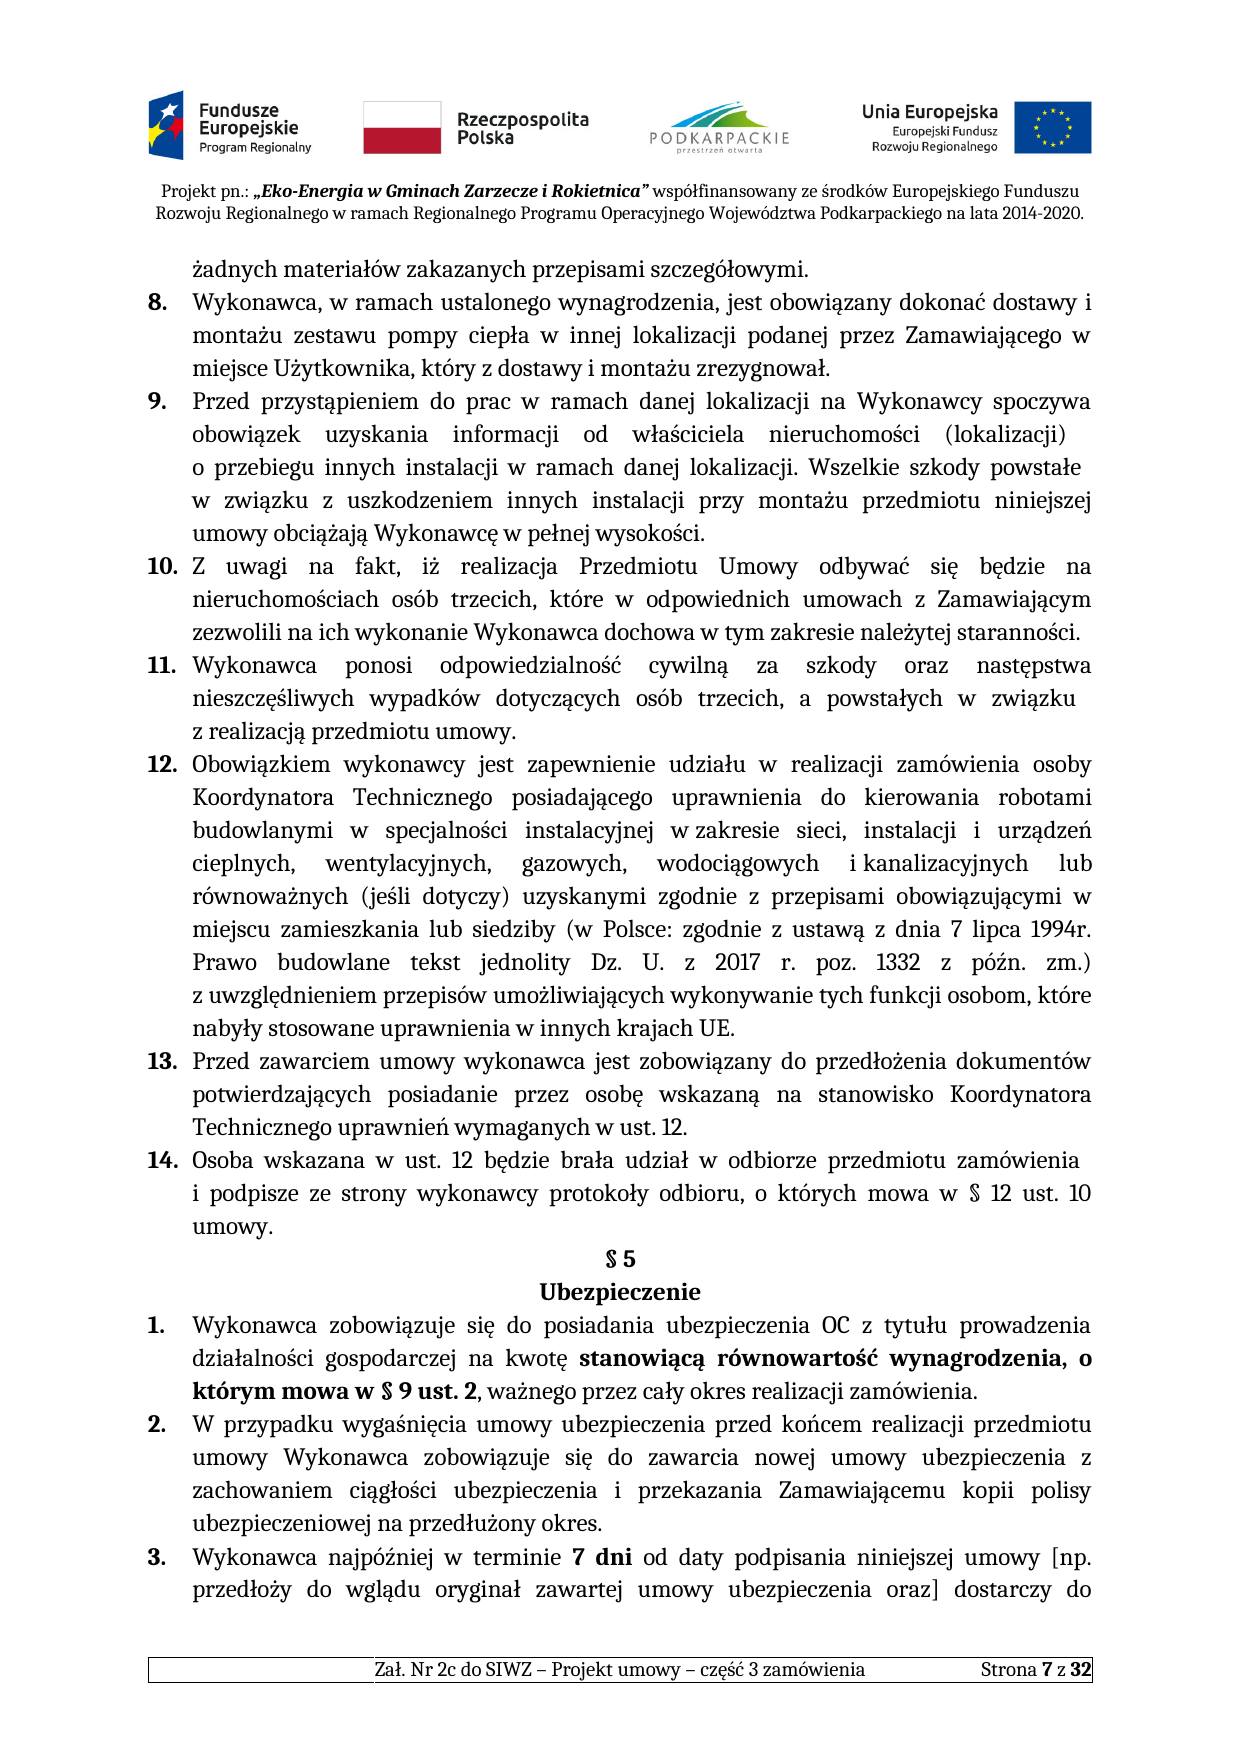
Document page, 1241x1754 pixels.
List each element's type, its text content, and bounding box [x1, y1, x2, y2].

picture [148, 90, 1092, 160]
list W przypadku wygaśnięcia umowy ubezpieczenia przed końcem realizacji przedmiotu umowy Wykonawca zobowiązuje się do zawarcia nowej umowy ubezpieczenia z zachowaniem ciągłości ubezpieczenia i przekazania Zamawiającemu kopii polisy ubezpieczeniowej na przedłużony okres. [148, 1410, 1093, 1538]
list Z uwagi na fakt, iż realizacja Przedmiotu Umowy odbywać się będzie na nieruchomościach osób trzecich, które w odpowiednich umowach z Zamawiającym zezwolili na ich wykonanie Wykonawca dochowa w tym zakresie należytej staranności. [148, 552, 1093, 647]
list Przed przystąpieniem do prac w ramach danej lokalizacji na Wykonawcy spoczywa obowiązek uzyskania informacji od właściciela nieruchomości (lokalizacji) o przebiegu innych instalacji w ramach danej lokalizacji. Wszelkie szkody powstałe w związku z uszkodzeniem innych instalacji przy montażu przedmiotu niniejszej umowy obciążają Wykonawcę w pełnej wysokości. [148, 387, 1093, 547]
text § 5 [148, 1245, 1093, 1274]
list Osoba wskazana w ust. 12 będzie brała udział w odbiorze przedmiotu zamówienia i podpisze ze strony wykonawcy protokoły odbioru, o których mowa w § 12 ust. 10 umowy. [148, 1146, 1093, 1241]
list Wykonawca zobowiązuje się do posiadania ubezpieczenia OC z tytułu prowadzenia działalności gospodarczej na kwotę stanowiącą równowartość wynagrodzenia, o którym mowa w § 9 ust. 2, ważnego przez cały okres realizacji zamówienia. [148, 1311, 1093, 1406]
list Wykonawca oświadcza, że do wykonania elementów zamówienia nie będzie używał żadnych materiałów zakazanych przepisami szczegółowymi. [148, 254, 1093, 283]
list Przed zawarciem umowy wykonawca jest zobowiązany do przedłożenia dokumentów potwierdzających posiadanie przez osobę wskazaną na stanowisko Koordynatora Technicznego uprawnień wymaganych w ust. 12. [148, 1047, 1093, 1142]
text Ubezpieczenie [148, 1278, 1093, 1307]
list Wykonawca, w ramach ustalonego wynagrodzenia, jest obowiązany dokonać dostawy i montażu zestawu pompy ciepła w innej lokalizacji podanej przez Zamawiającego w miejsce Użytkownika, który z dostawy i montażu zrezygnował. [148, 288, 1093, 382]
list Wykonawca ponosi odpowiedzialność cywilną za szkody oraz następstwa nieszczęśliwych wypadków dotyczących osób trzecich, a powstałych w związku z realizacją przedmiotu umowy. [148, 651, 1093, 746]
list Obowiązkiem wykonawcy jest zapewnienie udziału w realizacji zamówienia osoby Koordynatora Technicznego posiadającego uprawnienia do kierowania robotami budowlanymi w specjalności instalacyjnej w zakresie sieci, instalacji i urządzeń cieplnych, wentylacyjnych, gazowych, wodociągowych i kanalizacyjnych lub równoważnych (jeśli dotyczy) uzyskanymi zgodnie z przepisami obowiązującymi w miejscu zamieszkania lub siedziby (w Polsce: zgodnie z ustawą z dnia 7 lipca 1994r. Prawo budowlane tekst jednolity Dz. U. z 2017 r. poz. 1332 z późn. zm.) z uwzględnieniem przepisów umożliwiających wykonywanie tych funkcji osobom, które nabyły stosowane uprawnienia w innych krajach UE. [148, 750, 1093, 1043]
